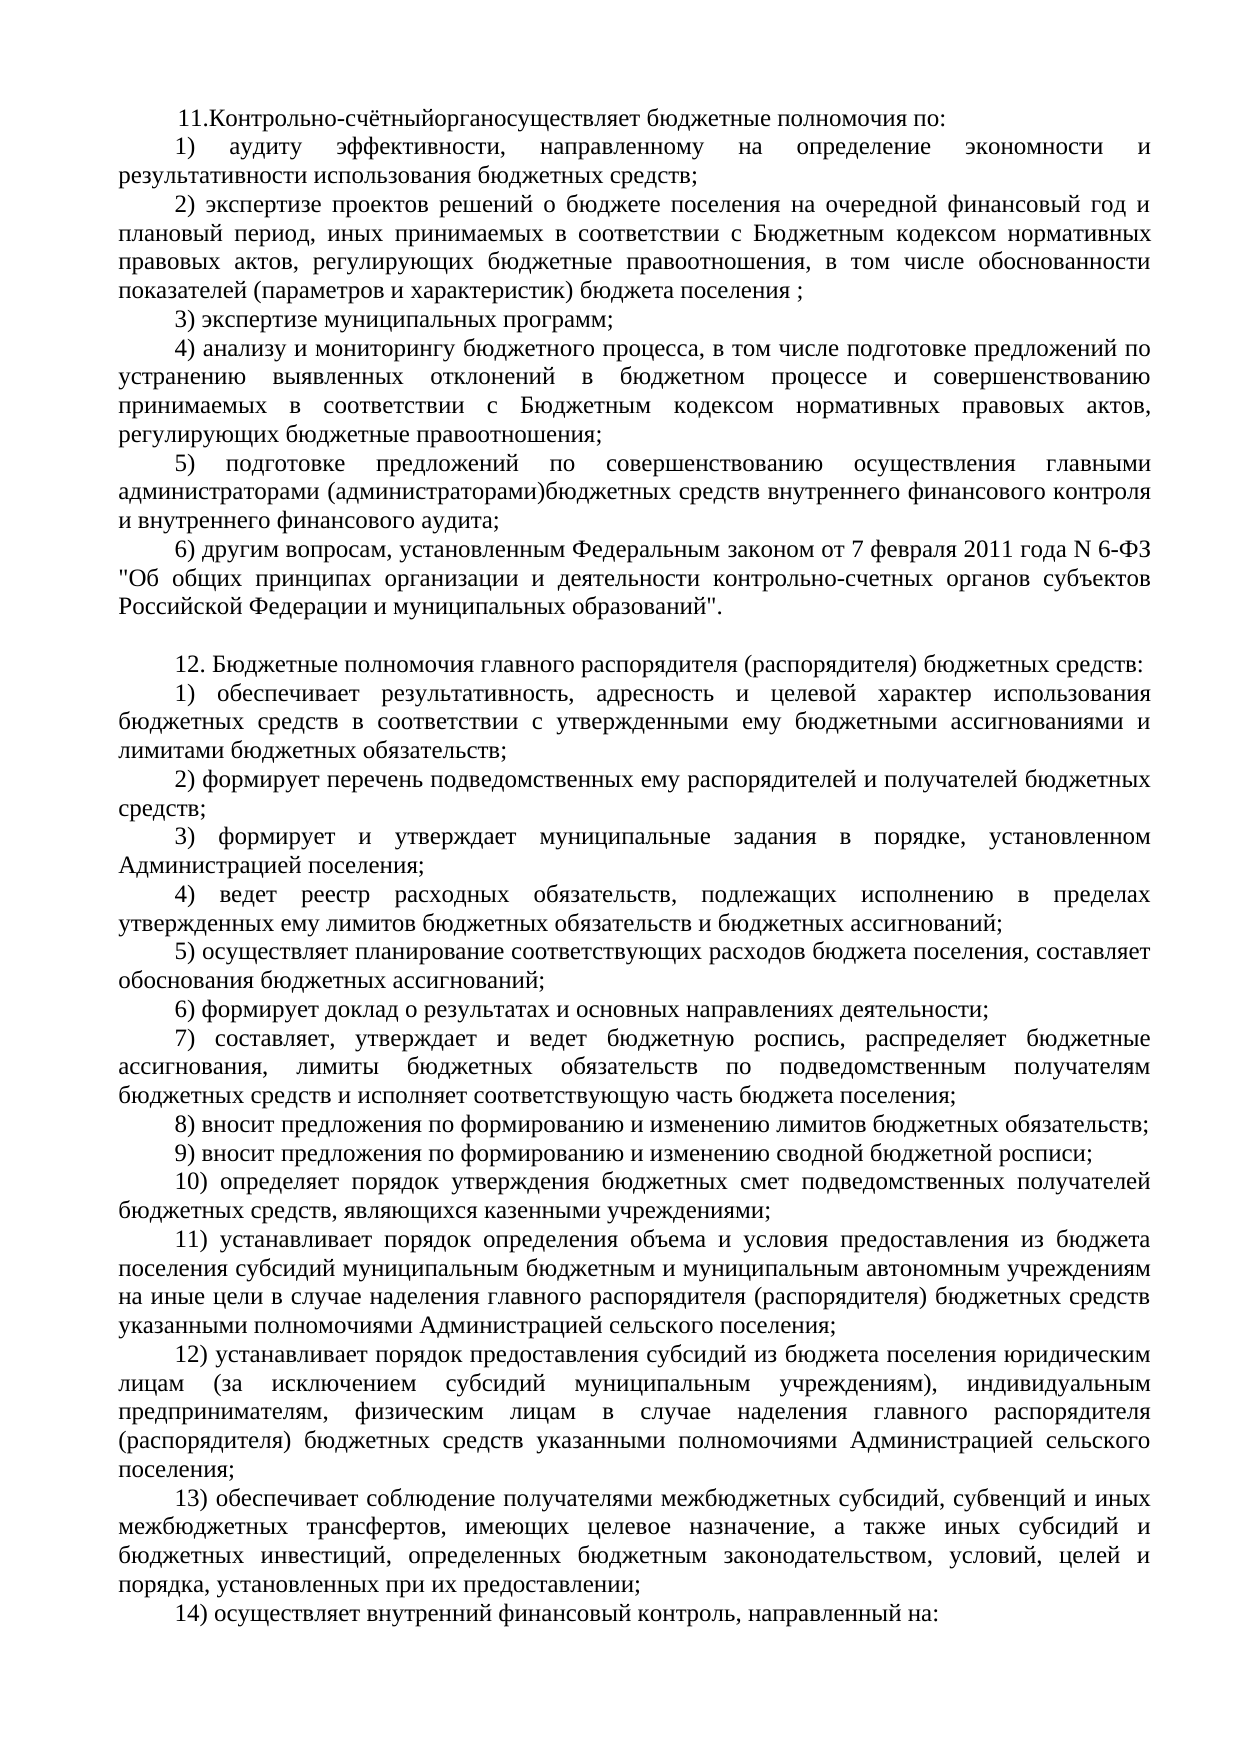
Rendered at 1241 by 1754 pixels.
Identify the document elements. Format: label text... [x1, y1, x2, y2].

text 1) аудиту эффективности, направленному на определение экономности и результативности использования бюджетных средств; [118, 131, 1152, 189]
text 9) вносит предложения по формированию и изменению сводной бюджетной росписи; [118, 1138, 1152, 1166]
text 3) экспертизе муниципальных программ; [118, 304, 1152, 333]
text 11.Контрольно-счётныйорганосуществляет бюджетные полномочия по: [118, 103, 1152, 131]
text 12. Бюджетные полномочия главного распорядителя (распорядителя) бюджетных средств: [118, 649, 1152, 678]
text 4) ведет реестр расходных обязательств, подлежащих исполнению в пределах утвержденных ему лимитов бюджетных обязательств и бюджетных ассигнований; [118, 879, 1152, 936]
text 4) анализу и мониторингу бюджетного процесса, в том числе подготовке предложений по устранению выявленных отклонений в бюджетном процессе и совершенствованию принимаемых в соответствии с Бюджетным кодексом нормативных правовых актов, регулирующих бюджетные правоотношения; [118, 333, 1152, 448]
text 1) обеспечивает результативность, адресность и целевой характер использования бюджетных средств в соответствии с утвержденными ему бюджетными ассигнованиями и лимитами бюджетных обязательств; [118, 678, 1152, 764]
text 8) вносит предложения по формированию и изменению лимитов бюджетных обязательств; [118, 1109, 1152, 1138]
text 13) обеспечивает соблюдение получателями межбюджетных субсидий, субвенций и иных межбюджетных трансфертов, имеющих целевое назначение, а также иных субсидий и бюджетных инвестиций, определенных бюджетным законодательством, условий, целей и порядка, установленных при их предоставлении; [118, 1483, 1152, 1598]
text 6) другим вопросам, установленным Федеральным законом от 7 февраля 2011 года N 6-ФЗ "Об общих принципах организации и деятельности контрольно-счетных органов субъектов Российской Федерации и муниципальных образований". [118, 534, 1152, 620]
text 7) составляет, утверждает и ведет бюджетную роспись, распределяет бюджетные ассигнования, лимиты бюджетных обязательств по подведомственным получателям бюджетных средств и исполняет соответствующую часть бюджета поселения; [118, 1023, 1152, 1109]
text 12) устанавливает порядок предоставления субсидий из бюджета поселения юридическим лицам (за исключением субсидий муниципальным учреждениям), индивидуальным предпринимателям, физическим лицам в случае наделения главного распорядителя (распорядителя) бюджетных средств указанными полномочиями Администрацией сельского поселения; [118, 1339, 1152, 1483]
text 14) осуществляет внутренний финансовый контроль, направленный на: [118, 1598, 1152, 1626]
text 5) осуществляет планирование соответствующих расходов бюджета поселения, составляет обоснования бюджетных ассигнований; [118, 936, 1152, 994]
text 11) устанавливает порядок определения объема и условия предоставления из бюджета поселения субсидий муниципальным бюджетным и муниципальным автономным учреждениям на иные цели в случае наделения главного распорядителя (распорядителя) бюджетных средств указанными полномочиями Администрацией сельского поселения; [118, 1224, 1152, 1339]
text 3) формирует и утверждает муниципальные задания в порядке, установленном Администрацией поселения; [118, 821, 1152, 879]
text 2) экспертизе проектов решений о бюджете поселения на очередной финансовый год и плановый период, иных принимаемых в соответствии с Бюджетным кодексом нормативных правовых актов, регулирующих бюджетные правоотношения, в том числе обоснованности показателей (параметров и характеристик) бюджета поселения ; [118, 189, 1152, 304]
text 6) формирует доклад о результатах и основных направлениях деятельности; [118, 994, 1152, 1023]
text 10) определяет порядок утверждения бюджетных смет подведомственных получателей бюджетных средств, являющихся казенными учреждениями; [118, 1166, 1152, 1224]
text 5) подготовке предложений по совершенствованию осуществления главными администраторами (администраторами)бюджетных средств внутреннего финансового контроля и внутреннего финансового аудита; [118, 448, 1152, 534]
text 2) формирует перечень подведомственных ему распорядителей и получателей бюджетных средств; [118, 764, 1152, 821]
